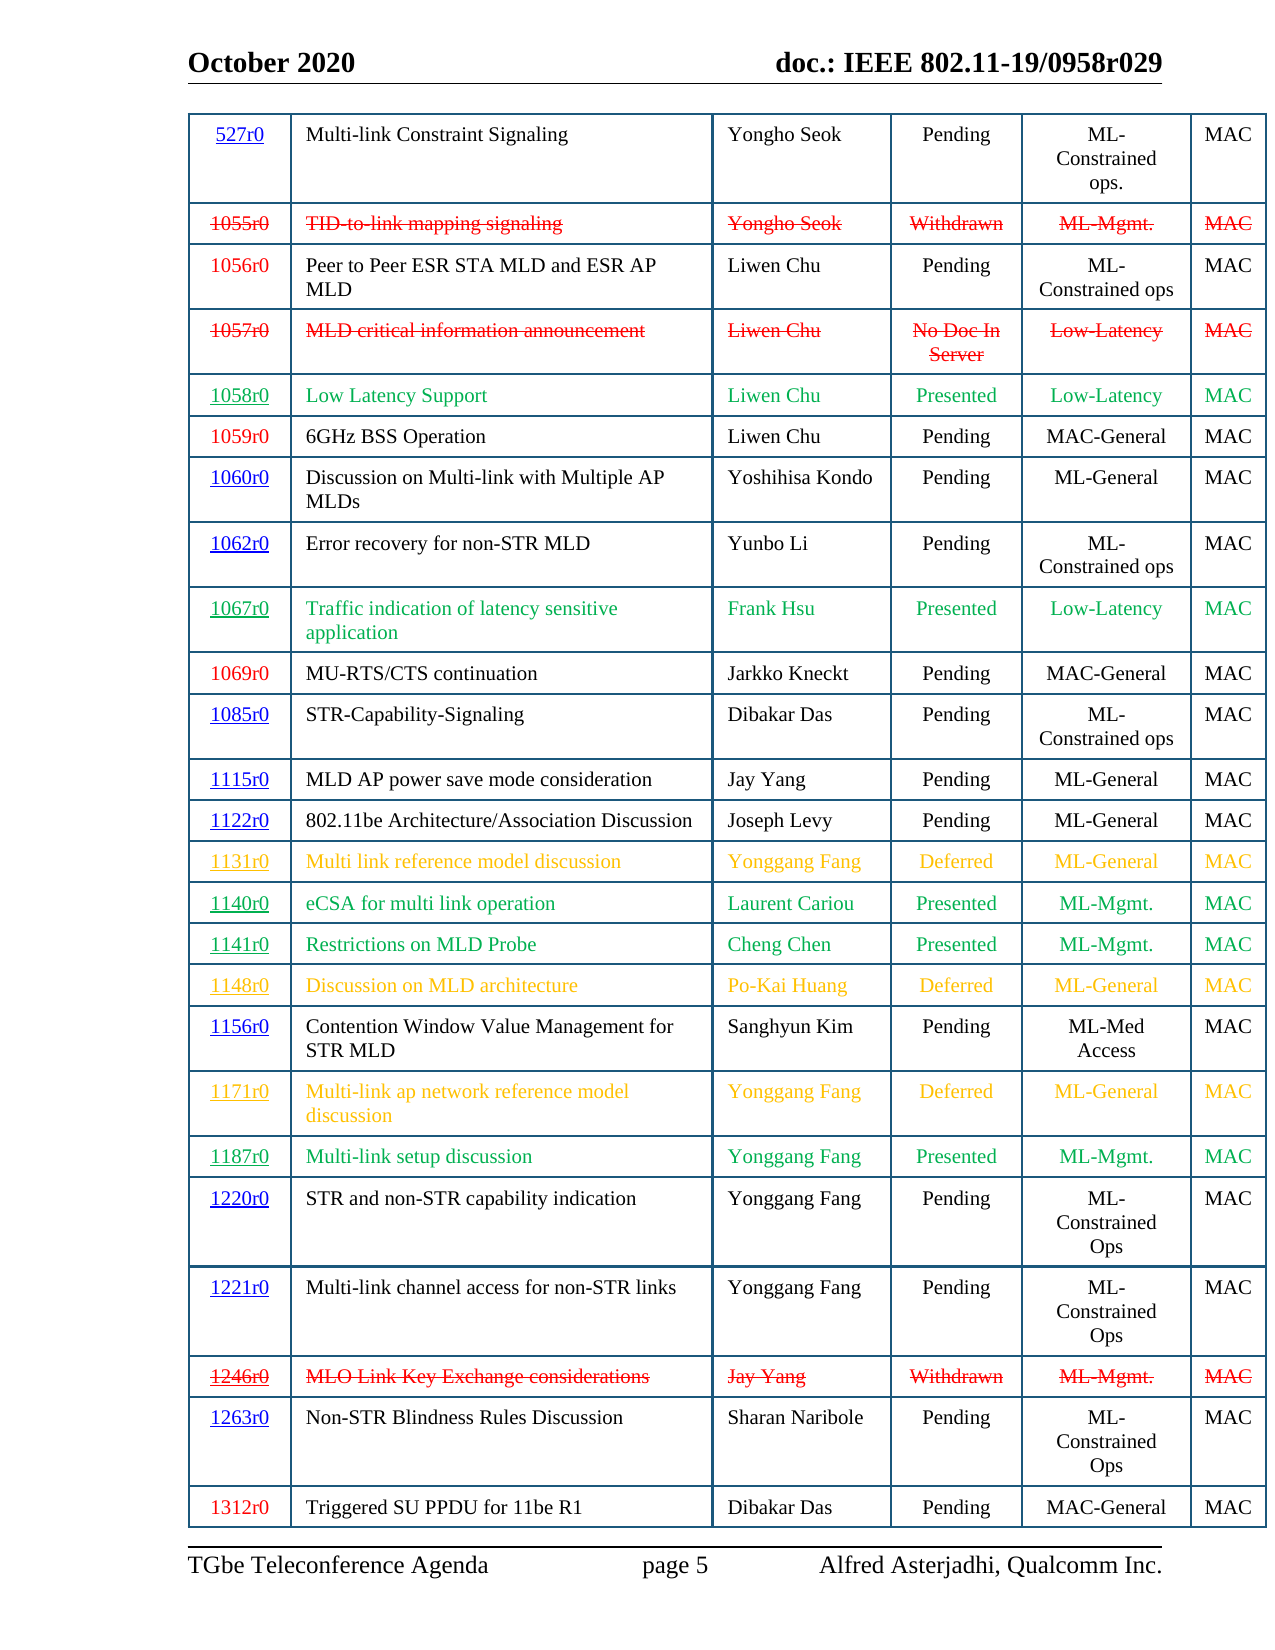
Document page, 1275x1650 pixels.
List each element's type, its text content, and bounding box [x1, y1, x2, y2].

table_cell Contention Window Value Management for STR MLD [292, 1007, 711, 1070]
table_cell Multi-link ap network reference model discussion [292, 1072, 711, 1135]
table_cell ML-Mgmt. [1023, 883, 1190, 922]
table_cell Pending [892, 523, 1021, 586]
table_cell Jay Yang [714, 1357, 890, 1396]
table_cell Pending [892, 1487, 1021, 1526]
table_cell 1060r0 [190, 458, 290, 521]
table_cell 1131r0 [190, 842, 290, 881]
table_cell 1062r0 [190, 523, 290, 586]
table_cell Yonggang Fang [714, 1137, 890, 1176]
table_cell 1156r0 [190, 1007, 290, 1070]
table_cell ML-Mgmt. [1023, 204, 1190, 243]
table_cell STR and non-STR capability indication [292, 1178, 711, 1265]
table_cell MAC [1192, 760, 1265, 799]
table_cell ML-Constrained Ops [1023, 1268, 1190, 1354]
table_cell Peer to Peer ESR STA MLD and ESR AP MLD [292, 245, 711, 308]
table_cell Multi-link Constraint Signaling [292, 115, 711, 202]
table_cell Pending [892, 653, 1021, 692]
table_cell Liwen Chu [714, 417, 890, 456]
table_cell Deferred [892, 1072, 1021, 1135]
table_cell MAC [1192, 417, 1265, 456]
table_cell Liwen Chu [714, 375, 890, 414]
table_cell ML-Constrained ops [1023, 523, 1190, 586]
table_cell MAC [1192, 588, 1265, 651]
table_cell Sharan Naribole [714, 1398, 890, 1485]
table_cell Low Latency Support [292, 375, 711, 414]
table_cell 802.11be Architecture/Association Discussion [292, 801, 711, 840]
table_cell 1085r0 [190, 695, 290, 758]
table_cell 6GHz BSS Operation [292, 417, 711, 456]
table_cell ML-Constrained Ops [1023, 1178, 1190, 1265]
table_cell ML-Mgmt. [1023, 1137, 1190, 1176]
table_cell Pending [892, 245, 1021, 308]
table_cell MLD critical information announcement [292, 310, 711, 373]
table_cell ML-General [1023, 458, 1190, 521]
table_cell 1115r0 [190, 760, 290, 799]
table_cell Liwen Chu [714, 245, 890, 308]
table_cell MAC [1192, 1398, 1265, 1485]
table_cell ML-General [1023, 801, 1190, 840]
table_cell Yonggang Fang [714, 1268, 890, 1354]
table_cell Low-Latency [1023, 375, 1190, 414]
table_cell Yonggang Fang [714, 842, 890, 881]
table_cell Deferred [892, 965, 1021, 1004]
table_cell Dibakar Das [714, 1487, 890, 1526]
table_cell ML-Constrained ops. [1023, 115, 1190, 202]
table_cell Pending [892, 458, 1021, 521]
table_cell Frank Hsu [714, 588, 890, 651]
table_cell MAC-General [1023, 417, 1190, 456]
table_cell MAC [1192, 523, 1265, 586]
table_cell 527r0 [190, 115, 290, 202]
table_cell 1263r0 [190, 1398, 290, 1485]
table_cell 1187r0 [190, 1137, 290, 1176]
table_cell 1069r0 [190, 653, 290, 692]
table_cell MAC [1192, 653, 1265, 692]
table_cell MAC [1192, 1007, 1265, 1070]
table_cell 1148r0 [190, 965, 290, 1004]
table_cell Joseph Levy [714, 801, 890, 840]
table_cell 1067r0 [190, 588, 290, 651]
table_cell Restrictions on MLD Probe [292, 924, 711, 963]
table_cell MAC-General [1023, 1487, 1190, 1526]
table_cell Yongho Seok [714, 204, 890, 243]
table_cell Pending [892, 695, 1021, 758]
table_cell STR-Capability-Signaling [292, 695, 711, 758]
table_cell 1056r0 [190, 245, 290, 308]
table_cell MLD AP power save mode consideration [292, 760, 711, 799]
table_cell ML-General [1023, 965, 1190, 1004]
table_cell ML-General [1023, 842, 1190, 881]
table_cell MLO Link Key Exchange considerations [292, 1357, 711, 1396]
table_cell MAC [1192, 842, 1265, 881]
table_cell ML-Mgmt. [1023, 1357, 1190, 1396]
table_cell Low-Latency [1023, 588, 1190, 651]
table_cell 1312r0 [190, 1487, 290, 1526]
table_cell 1140r0 [190, 883, 290, 922]
table_cell 1246r0 [190, 1357, 290, 1396]
table_cell 1058r0 [190, 375, 290, 414]
table_cell Presented [892, 588, 1021, 651]
table_cell Non-STR Blindness Rules Discussion [292, 1398, 711, 1485]
table_cell Discussion on Multi-link with Multiple AP MLDs [292, 458, 711, 521]
table_cell MU-RTS/CTS continuation [292, 653, 711, 692]
table_cell Dibakar Das [714, 695, 890, 758]
table_cell Pending [892, 1007, 1021, 1070]
table_cell Multi link reference model discussion [292, 842, 711, 881]
table_cell ML-Constrained ops [1023, 695, 1190, 758]
table_cell Yoshihisa Kondo [714, 458, 890, 521]
table_cell No Doc In Server [892, 310, 1021, 373]
table_cell Po-Kai Huang [714, 965, 890, 1004]
table_cell MAC [1192, 458, 1265, 521]
table_cell Withdrawn [892, 204, 1021, 243]
table_cell Pending [892, 1268, 1021, 1354]
table_cell Pending [892, 760, 1021, 799]
table_cell MAC [1192, 924, 1265, 963]
table_cell Presented [892, 883, 1021, 922]
table_cell Discussion on MLD architecture [292, 965, 711, 1004]
table_cell Triggered SU PPDU for 11be R1 [292, 1487, 711, 1526]
table_cell MAC [1192, 1137, 1265, 1176]
table_cell MAC [1192, 115, 1265, 202]
table_cell Multi-link setup discussion [292, 1137, 711, 1176]
table_cell Sanghyun Kim [714, 1007, 890, 1070]
table_cell Error recovery for non-STR MLD [292, 523, 711, 586]
table_cell MAC [1192, 1072, 1265, 1135]
table_cell eCSA for multi link operation [292, 883, 711, 922]
table_cell 1220r0 [190, 1178, 290, 1265]
table_cell Yonggang Fang [714, 1072, 890, 1135]
table_cell Cheng Chen [714, 924, 890, 963]
table_cell 1221r0 [190, 1268, 290, 1354]
table_cell Withdrawn [892, 1357, 1021, 1396]
table_cell MAC [1192, 883, 1265, 922]
table_cell MAC [1192, 1178, 1265, 1265]
table_cell Presented [892, 924, 1021, 963]
table_cell Yonggang Fang [714, 1178, 890, 1265]
table_cell MAC [1192, 245, 1265, 308]
table_cell 1141r0 [190, 924, 290, 963]
table_cell Yunbo Li [714, 523, 890, 586]
table_cell TID-to-link mapping signaling [292, 204, 711, 243]
table_cell MAC-General [1023, 653, 1190, 692]
table_cell MAC [1192, 1268, 1265, 1354]
table_cell Low-Latency [1023, 310, 1190, 373]
table_cell Pending [892, 801, 1021, 840]
table_cell MAC [1192, 310, 1265, 373]
table_cell Presented [892, 1137, 1021, 1176]
table_cell 1055r0 [190, 204, 290, 243]
table_cell MAC [1192, 801, 1265, 840]
table_cell Jarkko Kneckt [714, 653, 890, 692]
table_cell Yongho Seok [714, 115, 890, 202]
table_cell Traffic indication of latency sensitive application [292, 588, 711, 651]
table_cell Multi-link channel access for non-STR links [292, 1268, 711, 1354]
table_cell Pending [892, 115, 1021, 202]
table_cell ML-Constrained ops [1023, 245, 1190, 308]
table_cell 1122r0 [190, 801, 290, 840]
table_cell ML-Constrained Ops [1023, 1398, 1190, 1485]
table_cell Pending [892, 417, 1021, 456]
table_cell Laurent Cariou [714, 883, 890, 922]
table_cell 1059r0 [190, 417, 290, 456]
table_cell MAC [1192, 965, 1265, 1004]
table_cell ML-General [1023, 1072, 1190, 1135]
table_cell MAC [1192, 1357, 1265, 1396]
table_cell ML-General [1023, 760, 1190, 799]
table_cell Jay Yang [714, 760, 890, 799]
table_cell Liwen Chu [714, 310, 890, 373]
table_cell Presented [892, 375, 1021, 414]
table_cell Pending [892, 1398, 1021, 1485]
table_cell Deferred [892, 842, 1021, 881]
table_cell 1171r0 [190, 1072, 290, 1135]
table_cell MAC [1192, 1487, 1265, 1526]
table_cell MAC [1192, 204, 1265, 243]
table_cell Pending [892, 1178, 1021, 1265]
table_cell 1057r0 [190, 310, 290, 373]
table_cell MAC [1192, 695, 1265, 758]
table_cell ML-Med Access [1023, 1007, 1190, 1070]
table_cell ML-Mgmt. [1023, 924, 1190, 963]
table_cell MAC [1192, 375, 1265, 414]
